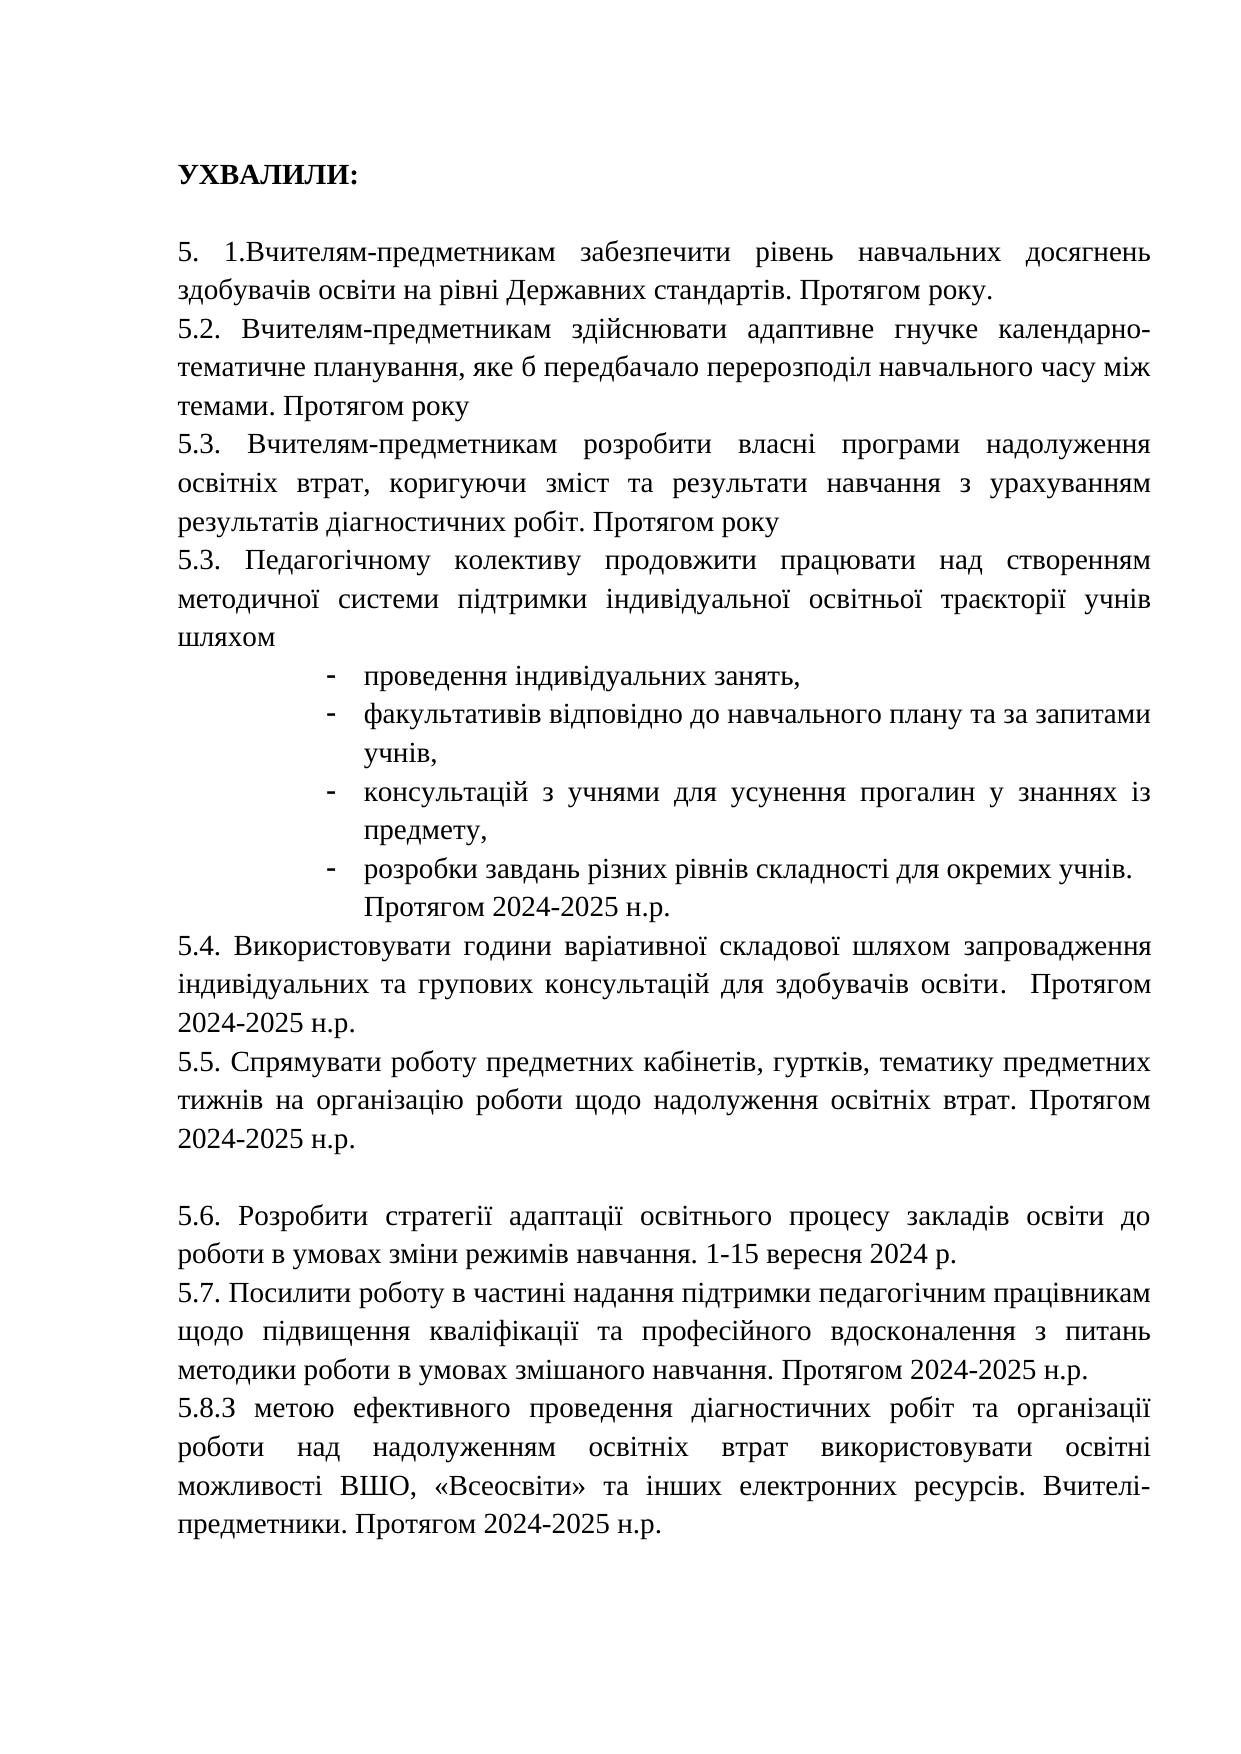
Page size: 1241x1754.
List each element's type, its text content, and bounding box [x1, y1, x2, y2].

text 5.5. Спрямувати роботу предметних кабінетів, гуртків, тематику предметних тижнів на організацію роботи щодо надолуження освітніх втрат. Протягом 2024-2025 н.р. [177, 1044, 1152, 1154]
text 5.8.З метою ефективного проведення діагностичних робіт та організації роботи над надолуженням освітніх втрат використовувати освітні можливості ВШО, «Всеосвіти» та інших електронних ресурсів. Вчителі-предметники. Протягом 2024-2025 н.р. [177, 1391, 1152, 1540]
list факультативів відповідно до навчального плану та за запитами учнів, [326, 697, 1152, 769]
text 5.7. Посилити роботу в частині надання підтримки педагогічним працівникам щодо підвищення кваліфікації та професійного вдосконалення з питань методики роботи в умовах змішаного навчання. Протягом 2024-2025 н.р. [177, 1275, 1152, 1386]
text 5.6. Розробити стратегії адаптації освітнього процесу закладів освіти до роботи в умовах зміни режимів навчання. 1-15 вересня 2024 р. [177, 1198, 1152, 1270]
text Протягом 2024-2025 н.р. [363, 889, 1152, 923]
text 5.2. Вчителям-предметникам здійснювати адаптивне гнучке календарно-тематичне планування, яке б передбачало перерозподіл навчального часу між темами. Протягом року [177, 311, 1152, 422]
text 5.3. Вчителям-предметникам розробити власні програми надолуження освітніх втрат, коригуючи зміст та результати навчання з урахуванням результатів діагностичних робіт. Протягом року [177, 427, 1152, 537]
text 5. 1.Вчителям-предметникам забезпечити рівень навчальних досягнень здобувачів освіти на рівні Державних стандартів. Протягом року. [177, 234, 1152, 306]
text 5.3. Педагогічному колективу продовжити працювати над створенням методичної системи підтримки індивідуальної освітньої траєкторії учнів шляхом [177, 542, 1152, 653]
text 5.4. Використовувати години варіативної складової шляхом запровадження індивідуальних та групових консультацій для здобувачів освіти. Протягом 2024-2025 н.р. [177, 928, 1152, 1039]
list проведення індивідуальних занять, [326, 658, 1152, 692]
list розробки завдань різних рівнів складності для окремих учнів. [326, 851, 1152, 884]
list консультацій з учнями для усунення прогалин у знаннях із предмету, [326, 774, 1152, 846]
text УХВАЛИЛИ: [177, 157, 1152, 190]
